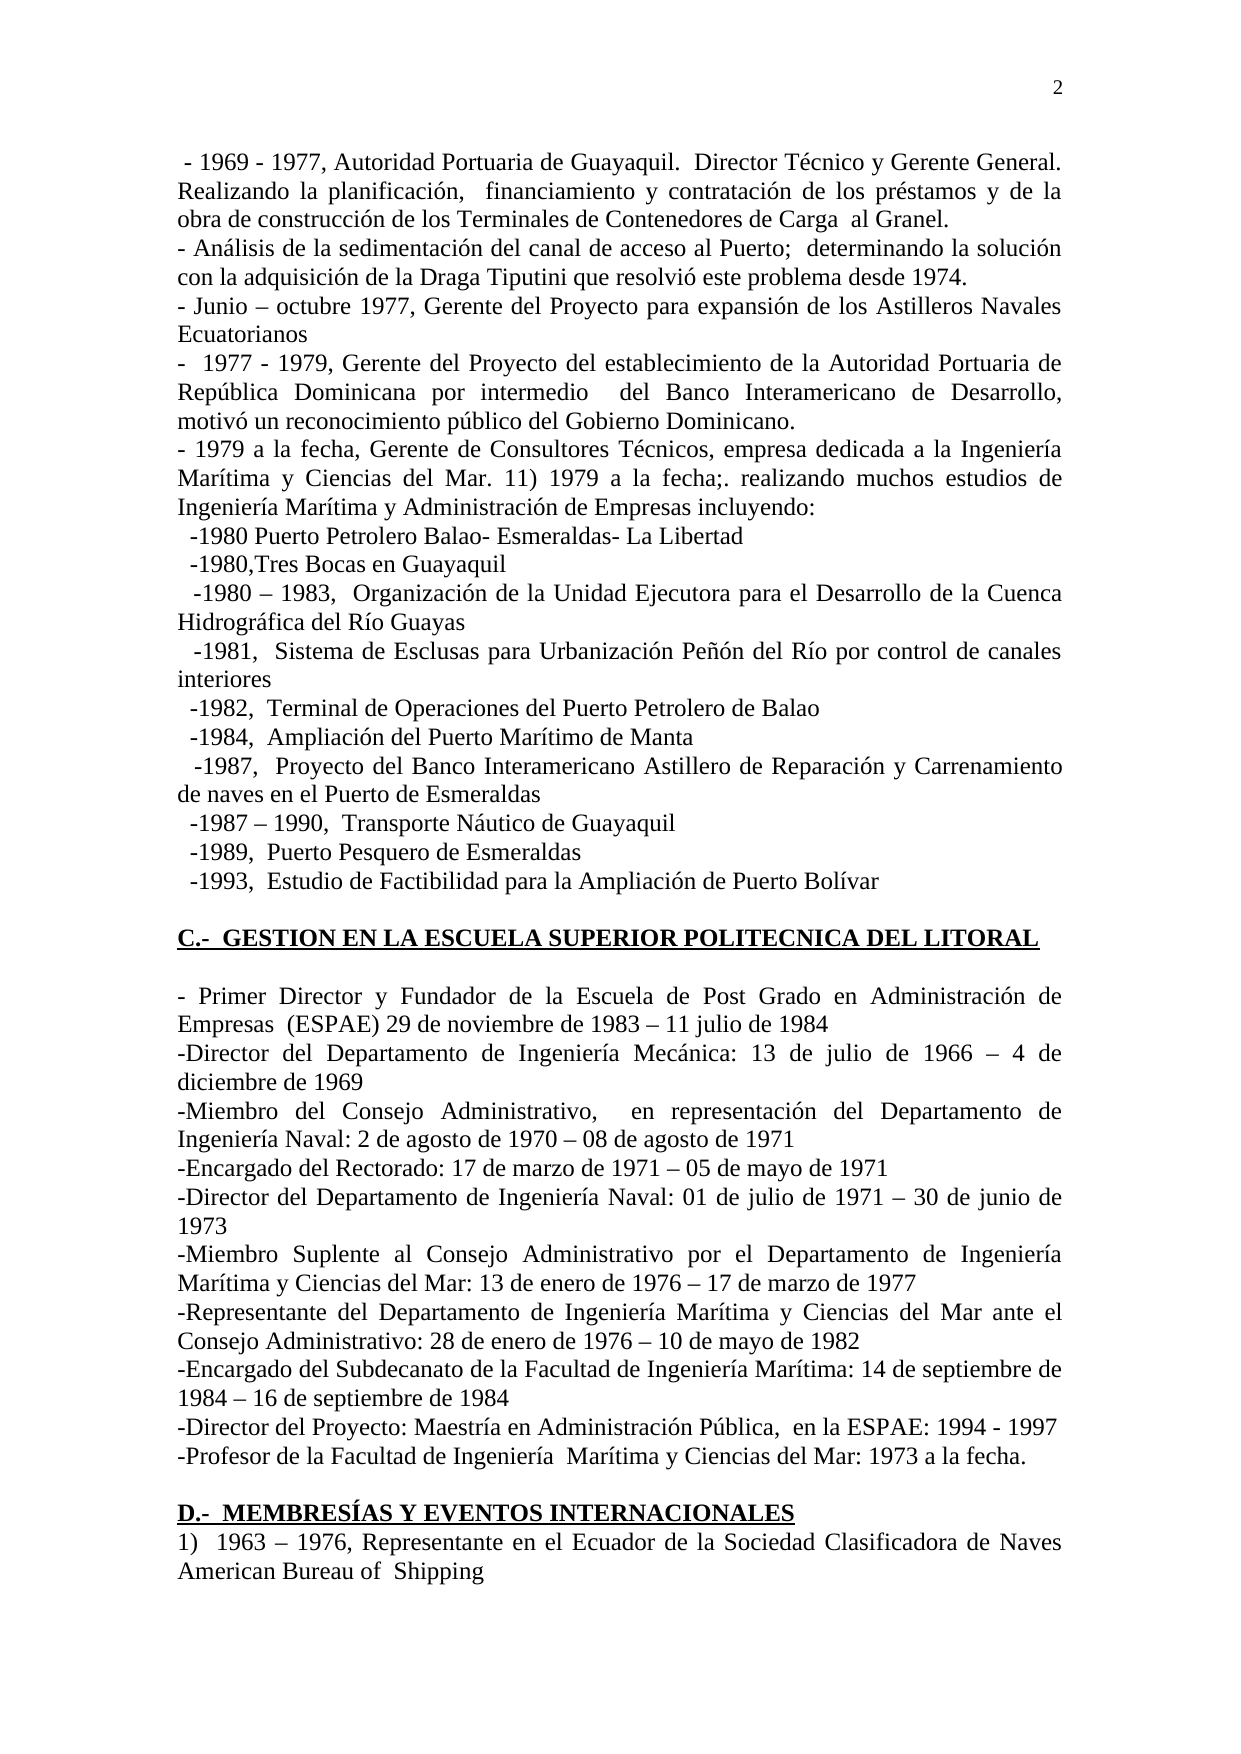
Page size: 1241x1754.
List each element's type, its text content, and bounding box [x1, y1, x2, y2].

text -1987, Proyecto del Banco Interamericano Astillero de Reparación y Carrenamiento de naves en el Puerto de Esmeraldas [177, 751, 1063, 808]
text -1984, Ampliación del Puerto Marítimo de Manta [177, 722, 1063, 751]
text - 1969 - 1977, Autoridad Portuaria de Guayaquil. Director Técnico y Gerente General. Realizando la planificación, financiamiento y contratación de los préstamos y de la obra de construcción de los Terminales de Contenedores de Carga al Granel. [177, 147, 1063, 233]
text -Encargado del Rectorado: 17 de marzo de 1971 – 05 de mayo de 1971 [177, 1153, 1063, 1182]
text -Encargado del Subdecanato de la Facultad de Ingeniería Marítima: 14 de septiembre de 1984 – 16 de septiembre de 1984 [177, 1354, 1063, 1412]
text -Miembro del Consejo Administrativo, en representación del Departamento de Ingeniería Naval: 2 de agosto de 1970 – 08 de agosto de 1971 [177, 1096, 1063, 1153]
text -1980 Puerto Petrolero Balao- Esmeraldas- [177, 521, 1063, 549]
text -1987 – 1990, Transporte Náutico de Guayaquil [177, 808, 1063, 837]
text -1982, Terminal de Operaciones del Puerto Petrolero de Balao [177, 693, 1063, 722]
text C.- GESTION EN POLITECNICA DEL LITORAL [177, 923, 1063, 952]
text -1989, Puerto Pesquero de Esmeraldas [177, 837, 1063, 866]
text -1980 – 1983, Organización de para el Desarrollo de del Río Guayas [177, 578, 1063, 636]
text - la fecha, Gerente de Consultores Técnicos, empresa dedicada a y Ciencias del Mar. 11) la fecha;. realizando muchos estudios de Ingeniería Marítima y Administración de Empresas incluyendo: [177, 434, 1063, 521]
text -1981, Sistema de Esclusas para Urbanización Peñón del Río por control de canales interiores [177, 636, 1063, 693]
text -Director del Proyecto: Maestría en Administración Pública, en la ESPAE: 1994 - 1997 [177, 1412, 1063, 1441]
text -Director del Departamento de Ingeniería Mecánica: 13 de julio de 1966 – 4 de diciembre de 1969 [177, 1038, 1063, 1096]
text - Análisis de la sedimentación del canal de acceso al Puerto; determinando la solución con la adquisición de que resolvió este problema desde 1974. [177, 233, 1063, 291]
text -Profesor de la Facultad de Ingeniería Marítima y Ciencias del Mar: 1973 a la fecha. [177, 1441, 1063, 1469]
text 1) 1963 – 1976, Representante en el Ecuador de de Naves American Bureau of Shipping [177, 1527, 1063, 1584]
text -1980,Tres Bocas en Guayaquil [177, 549, 1063, 578]
text -Miembro Suplente al Consejo Administrativo por el Departamento de Ingeniería Marítima y Ciencias del Mar: 13 de enero de 1976 – 17 de marzo de 1977 [177, 1239, 1063, 1297]
text -1993, Estudio de Factibilidad para de Puerto Bolívar [177, 866, 1063, 894]
text - Junio – octubre 1977, Gerente del Proyecto para expansión de los Astilleros Navales Ecuatorianos [177, 291, 1063, 348]
text -Representante del Departamento de Ingeniería Marítima y Ciencias del Mar ante el Consejo Administrativo: 28 de enero de 1976 – 10 de mayo de 1982 [177, 1297, 1063, 1354]
text - Primer Director y Fundador de la Escuela de Post Grado en Administración de Empresas (ESPAE) 29 de noviembre de 1983 – 11 julio de 1984 [177, 981, 1063, 1038]
text - 1977 - 1979, Gerente del Proyecto del establecimiento de de República Dominicana por intermedio del Banco Interamericano de Desarrollo, motivó un reconocimiento público del Gobierno Dominicano. [177, 348, 1063, 434]
text D.- MEMBRESÍAS Y EVENTOS INTERNACIONALES [177, 1498, 1063, 1527]
text -Director del Departamento de Ingeniería Naval: 01 de julio de 1971 – 30 de junio de 1973 [177, 1182, 1063, 1239]
